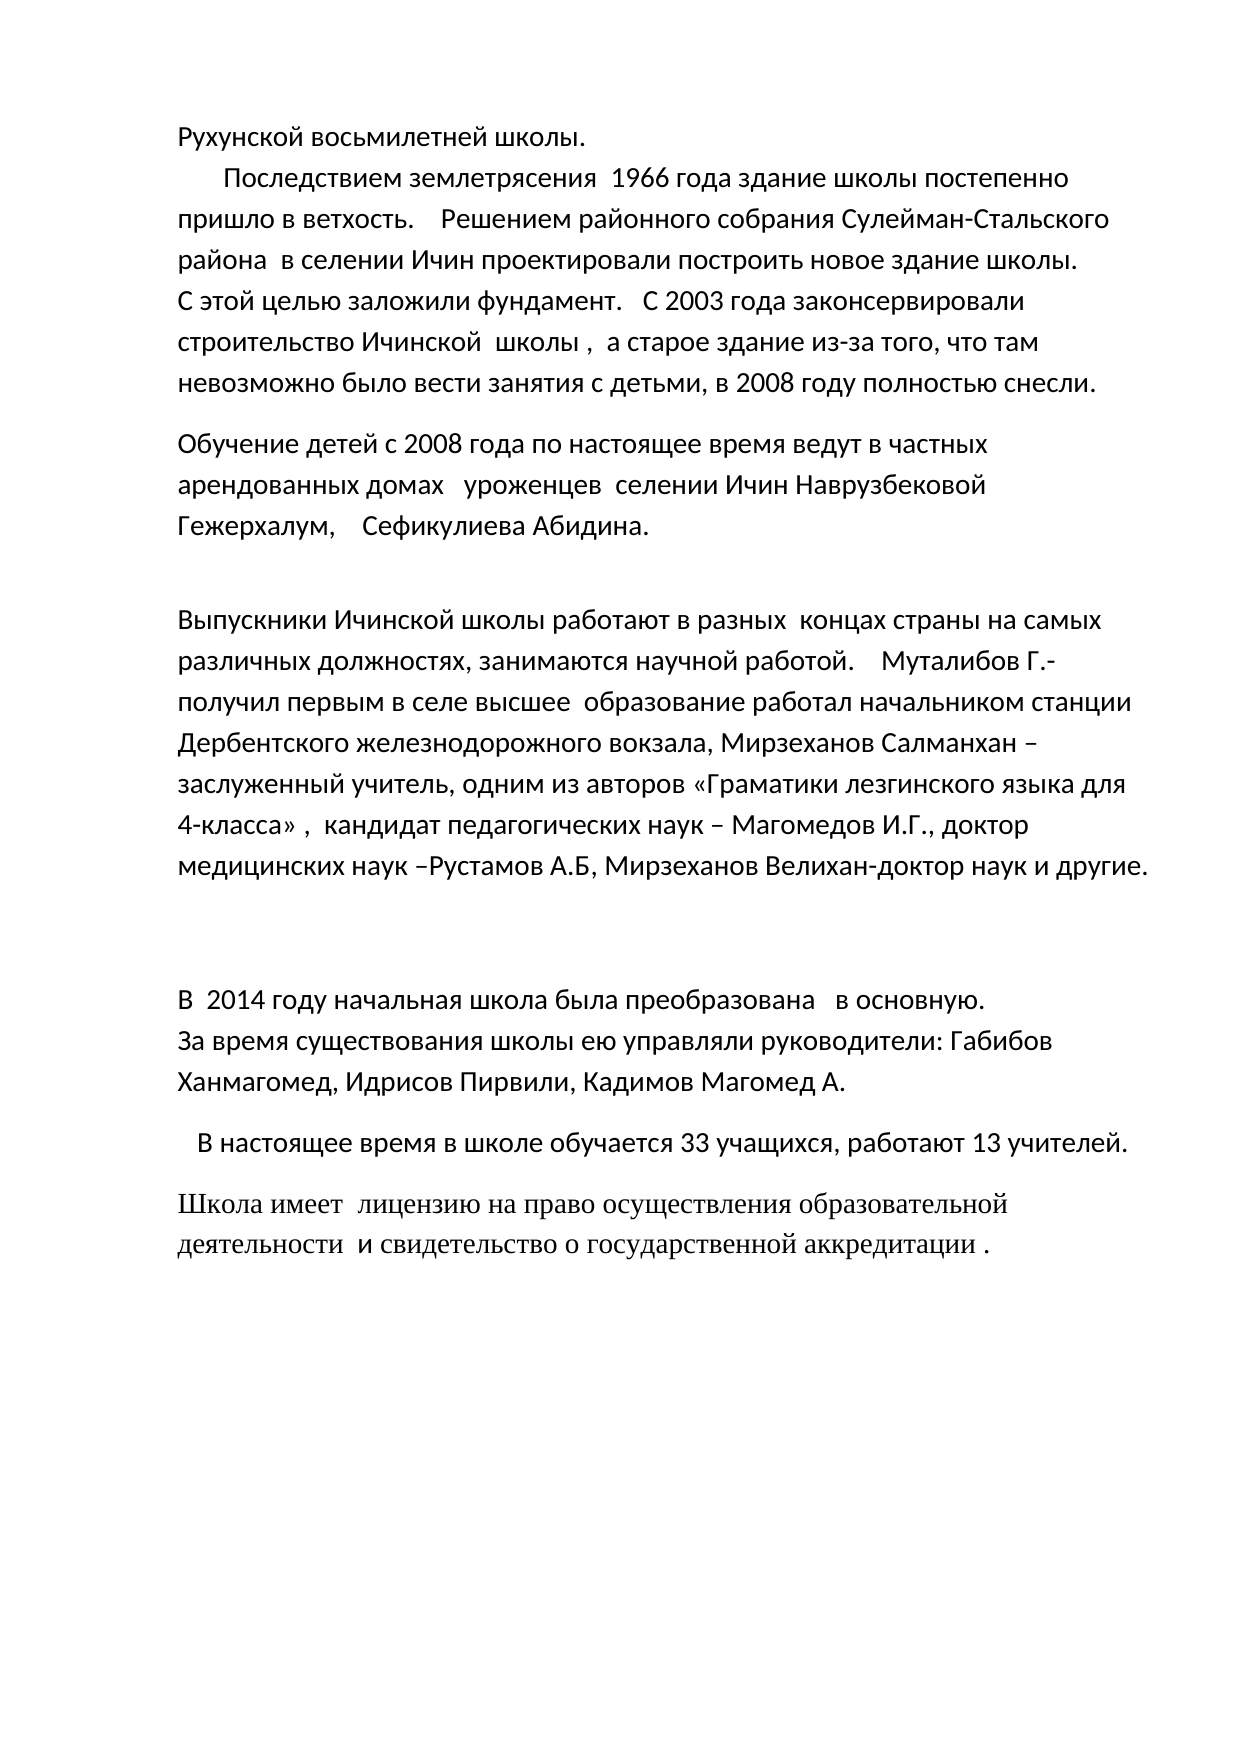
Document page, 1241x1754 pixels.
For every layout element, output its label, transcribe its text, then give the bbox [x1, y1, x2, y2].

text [177, 118, 1152, 399]
text В 2014 году начальная школа была преобразована в основную. За время существования школы ею управляли руководители: Габибов Ханмагомед, Идрисов Пирвили, Кадимов Магомед А. [177, 981, 1152, 1098]
text Выпускники Ичинской школы работают в разных концах страны на самых различных должностях, занимаются научной работой. Муталибов Г.- получил первым в селе высшее образование работал начальником станции Дербентского железнодорожного вокзала, Мирзеханов Салманхан –заслуженный учитель, одним из авторов «Граматики лезгинского языка для 4-класса» , кандидат педагогических наук – Магомедов И.Г., доктор медицинских наук –Рустамов А.Б, Мирзеханов Велихан-доктор наук и другие. [177, 601, 1152, 956]
text В настоящее время в школе обучается 33 учащихся, работают 13 учителей. [177, 1124, 1152, 1160]
text Школа имеет лицензию на право осуществления образовательной деятельности и свидетельство о государственной аккредитации . [177, 1186, 1152, 1261]
text Обучение детей с 2008 года по настоящее время ведут в частных арендованных домах уроженцев селении Ичин Наврузбековой Гежерхалум, Сефикулиева Абидина. [177, 426, 1152, 576]
